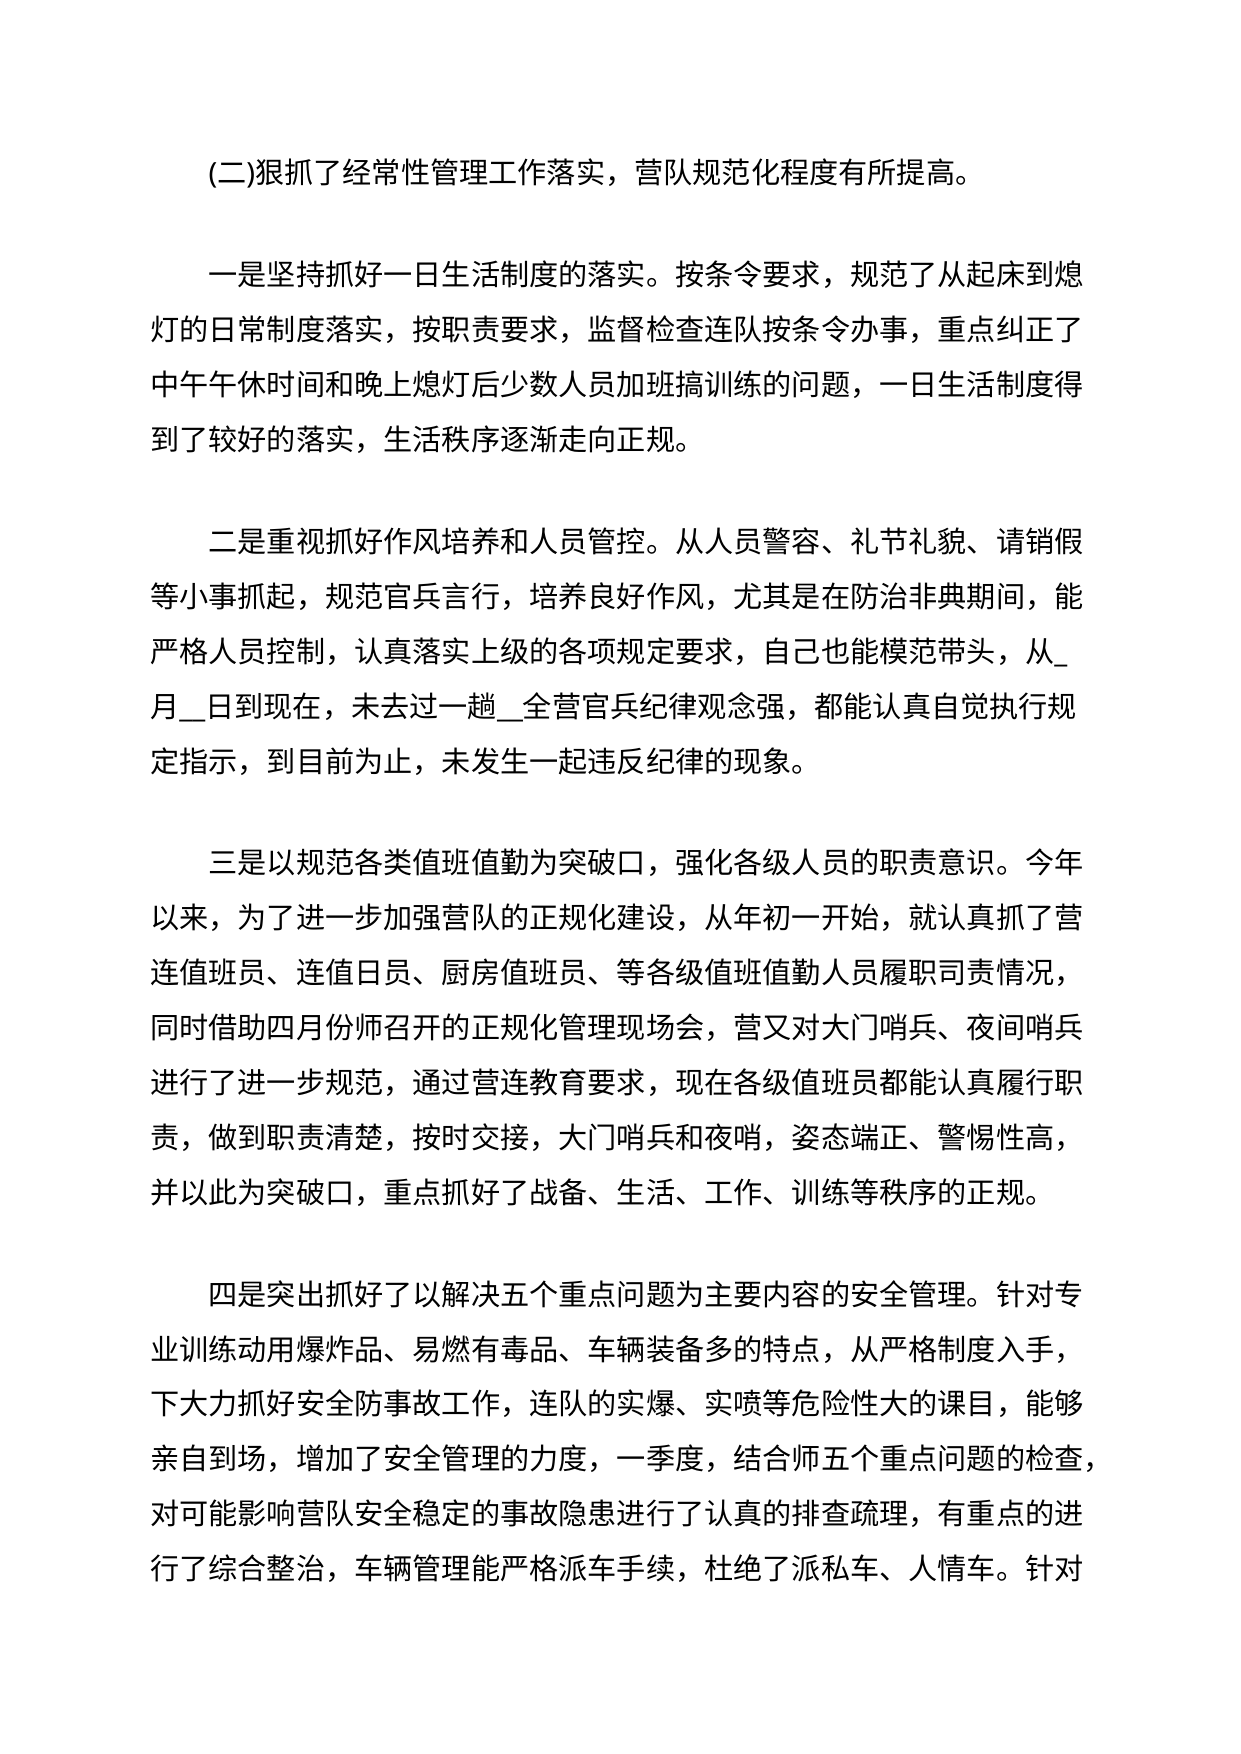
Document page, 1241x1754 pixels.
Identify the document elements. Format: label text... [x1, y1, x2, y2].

text 一是坚持抓好一日生活制度的落实。按条令要求，规范了从起床到熄灯的日常制度落实，按职责要求，监督检查连队按条令办事，重点纠正了中午午休时间和晚上熄灯后少数人员加班搞训练的问题，一日生活制度得到了较好的落实，生活秩序逐渐走向正规。 [150, 252, 1090, 459]
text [150, 1271, 1090, 1588]
text 二是重视抓好作风培养和人员管控。从人员警容、礼节礼貌、请销假等小事抓起，规范官兵言行，培养良好作风，尤其是在防治非典期间，能严格人员控制，认真落实上级的各项规定要求，自己也能模范带头，从_月__日到现在，未去过一趟__全营官兵纪律观念强，都能认真自觉执行规定指示，到目前为止，未发生一起违反纪律的现象。 [150, 518, 1090, 781]
text (二)狠抓了经常性管理工作落实，营队规范化程度有所提高。 [150, 150, 1090, 192]
text 三是以规范各类值班值勤为突破口，强化各级人员的职责意识。今年以来，为了进一步加强营队的正规化建设，从年初一开始，就认真抓了营连值班员、连值日员、厨房值班员、等各级值班值勤人员履职司责情况，同时借助四月份师召开的正规化管理现场会，营又对大门哨兵、夜间哨兵进行了进一步规范，通过营连教育要求，现在各级值班员都能认真履行职责，做到职责清楚，按时交接，大门哨兵和夜哨，姿态端正、警惕性高，并以此为突破口，重点抓好了战备、生活、工作、训练等秩序的正规。 [150, 840, 1090, 1212]
